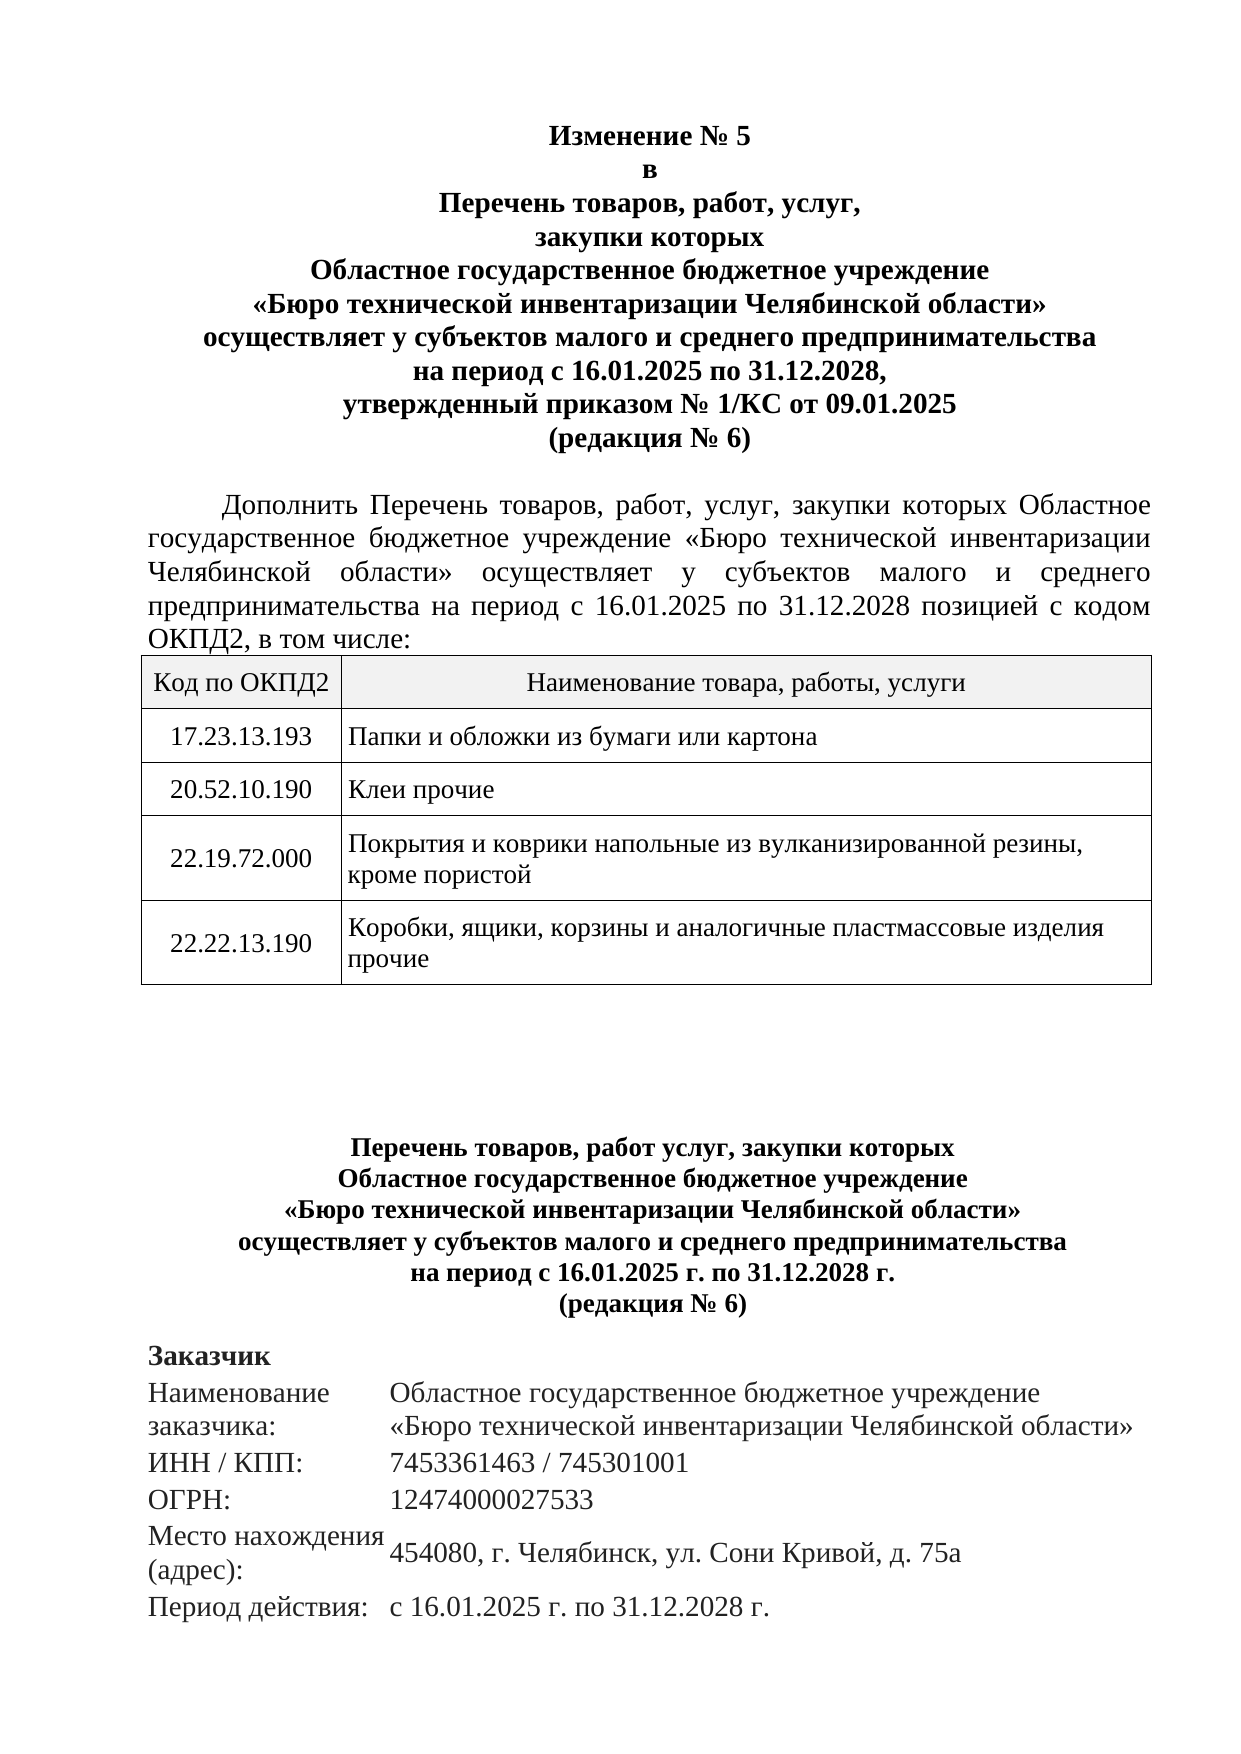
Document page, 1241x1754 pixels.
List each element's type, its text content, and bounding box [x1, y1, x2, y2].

text Перечень товаров, работ, услуг, [148, 185, 1152, 219]
text утвержденный приказом № 1/КС от 09.01.2025 [148, 386, 1152, 420]
text на период с 16.01.2025 по 31.12.2028, [148, 353, 1152, 386]
table_cell 12474000027533 [388, 1480, 1159, 1517]
table_cell Покрытия и коврики напольные из вулканизированной резины, кроме пористой [342, 816, 1151, 900]
table_cell Место нахождения (адрес): [146, 1517, 388, 1587]
table_cell Коробки, ящики, корзины и аналогичные пластмассовые изделия прочие [342, 901, 1151, 984]
table_cell 17.23.13.193 [142, 709, 341, 762]
table_cell Клеи прочие [342, 763, 1151, 815]
text (редакция № 6) [148, 420, 1152, 453]
table_cell Папки и обложки из бумаги или картона [342, 709, 1151, 762]
table_cell Областное государственное бюджетное учреждение «Бюро технической инвентаризации Челябинской области» [388, 1373, 1159, 1443]
table_cell ОГРН: [146, 1480, 388, 1517]
table_header Наименование товара, работы, услуги [342, 656, 1151, 708]
text «Бюро технической инвентаризации Челябинской области» [148, 286, 1152, 319]
table_cell ИНН / КПП: [146, 1444, 388, 1480]
text Дополнить Перечень товаров, работ, услуг, закупки которых Областное государственное бюджетное учреждение «Бюро технической инвентаризации Челябинской области» осуществляет у субъектов малого и среднего предпринимательства на период с 16.01.2025 по 31.12.2028 позицией с кодом ОКПД2, в том числе: [148, 487, 1152, 655]
table_cell 20.52.10.190 [142, 763, 341, 815]
table_header Код по ОКПД2 [142, 656, 341, 708]
text закупки которых [148, 219, 1152, 252]
text Областное государственное бюджетное учреждение [148, 252, 1152, 286]
table_cell с 16.01.2025 г. по 31.12.2028 г. [388, 1587, 1159, 1624]
text в [148, 152, 1152, 185]
table_cell Период действия: [146, 1587, 388, 1624]
text Изменение № 5 [148, 118, 1152, 152]
table_cell Заказчик [146, 1320, 1159, 1373]
text осуществляет у субъектов малого и среднего предпринимательства [148, 319, 1152, 353]
table_cell Наименование заказчика: [146, 1373, 388, 1443]
table_header Перечень товаров, работ услуг, закупки которых Областное государственное бюджетное учреждение «Бюро технической инвентаризации Челябинской области» осуществляет у субъектов малого и среднего предпринимательства на период с 16.01.2025 г. по 31.12.2028 г. (редакция № 6) [146, 1113, 1159, 1320]
table_cell 22.19.72.000 [142, 816, 341, 900]
table_cell 22.22.13.190 [142, 901, 341, 984]
table_cell 454080, г. Челябинск, ул. Сони Кривой, д. 75а [388, 1517, 1159, 1587]
table_cell 7453361463 / 745301001 [388, 1444, 1159, 1480]
